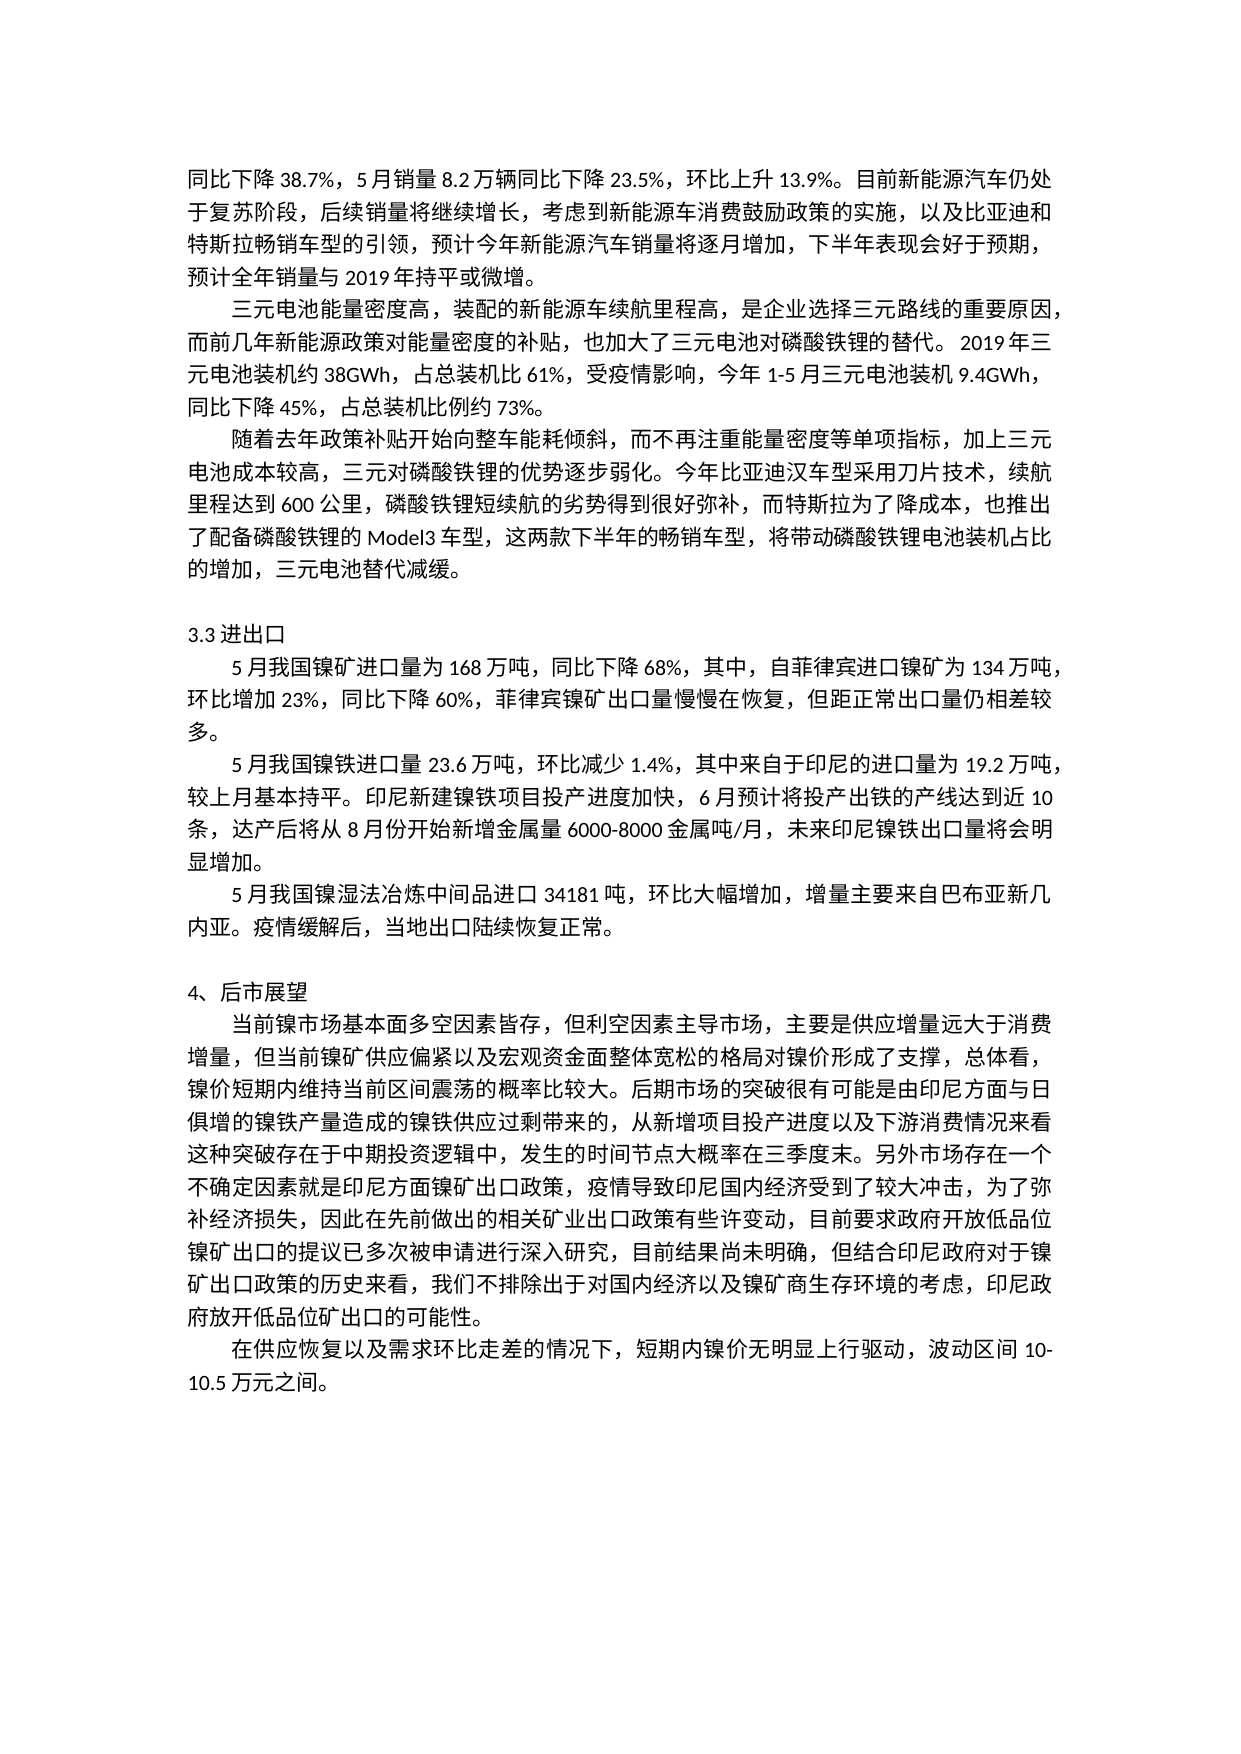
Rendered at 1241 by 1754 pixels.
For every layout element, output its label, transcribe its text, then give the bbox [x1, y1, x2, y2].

text 3.3 进出口 [187, 617, 1053, 649]
text 当前镍市场基本面多空因素皆存，但利空因素主导市场，主要是供应增量远大于消费增量，但当前镍矿供应偏紧以及宏观资金面整体宽松的格局对镍价形成了支撑，总体看，镍价短期内维持当前区间震荡的概率比较大。后期市场的突破很有可能是由印尼方面与日俱增的镍铁产量造成的镍铁供应过剩带来的，从新增项目投产进度以及下游消费情况来看，这种突破存在于中期投资逻辑中，发生的时间节点大概率在三季度末。另外市场存在一个不确定因素就是印尼方面镍矿出口政策，疫情导致印尼国内经济受到了较大冲击，为了弥补经济损失，因此在先前做出的相关矿业出口政策有些许变动，目前要求政府开放低品位镍矿出口的提议已多次被申请进行深入研究，目前结果尚未明确，但结合印尼政府对于镍矿出口政策的历史来看，我们不排除出于对国内经济以及镍矿商生存环境的考虑，印尼政府放开低品位矿出口的可能性。 [187, 1007, 1053, 1332]
text 5月我国镍湿法冶炼中间品进口34181吨，环比大幅增加，增量主要来自巴布亚新几内亚。疫情缓解后，当地出口陆续恢复正常。 [187, 877, 1053, 942]
text 随着去年政策补贴开始向整车能耗倾斜，而不再注重能量密度等单项指标，加上三元电池成本较高，三元对磷酸铁锂的优势逐步弱化。今年比亚迪汉车型采用刀片技术，续航里程达到600公里，磷酸铁锂短续航的劣势得到很好弥补，而特斯拉为了降成本，也推出了配备磷酸铁锂的Model3车型，这两款下半年的畅销车型，将带动磷酸铁锂电池装机占比的增加，三元电池替代减缓。 [187, 422, 1053, 584]
text 三元电池能量密度高，装配的新能源车续航里程高，是企业选择三元路线的重要原因，而前几年新能源政策对能量密度的补贴，也加大了三元电池对磷酸铁锂的替代。2019年三元电池装机约38GWh，占总装机比61%，受疫情影响，今年1-5月三元电池装机9.4GWh，同比下降45%，占总装机比例约73%。 [187, 292, 1053, 422]
text 5月我国镍铁进口量23.6万吨，环比减少1.4%，其中来自于印尼的进口量为19.2万吨，较上月基本持平。印尼新建镍铁项目投产进度加快，6月预计将投产出铁的产线达到近10条，达产后将从8月份开始新增金属量6000-8000金属吨/月，未来印尼镍铁出口量将会明显增加。 [187, 747, 1053, 877]
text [187, 162, 1053, 292]
text 4、后市展望 [187, 974, 1053, 1007]
text 在供应恢复以及需求环比走差的情况下，短期内镍价无明显上行驱动，波动区间10-10.5万元之间。 [187, 1332, 1053, 1397]
text 5月我国镍矿进口量为168万吨，同比下降68%，其中，自菲律宾进口镍矿为134万吨，环比增加23%，同比下降60%，菲律宾镍矿出口量慢慢在恢复，但距正常出口量仍相差较多。 [187, 649, 1053, 747]
